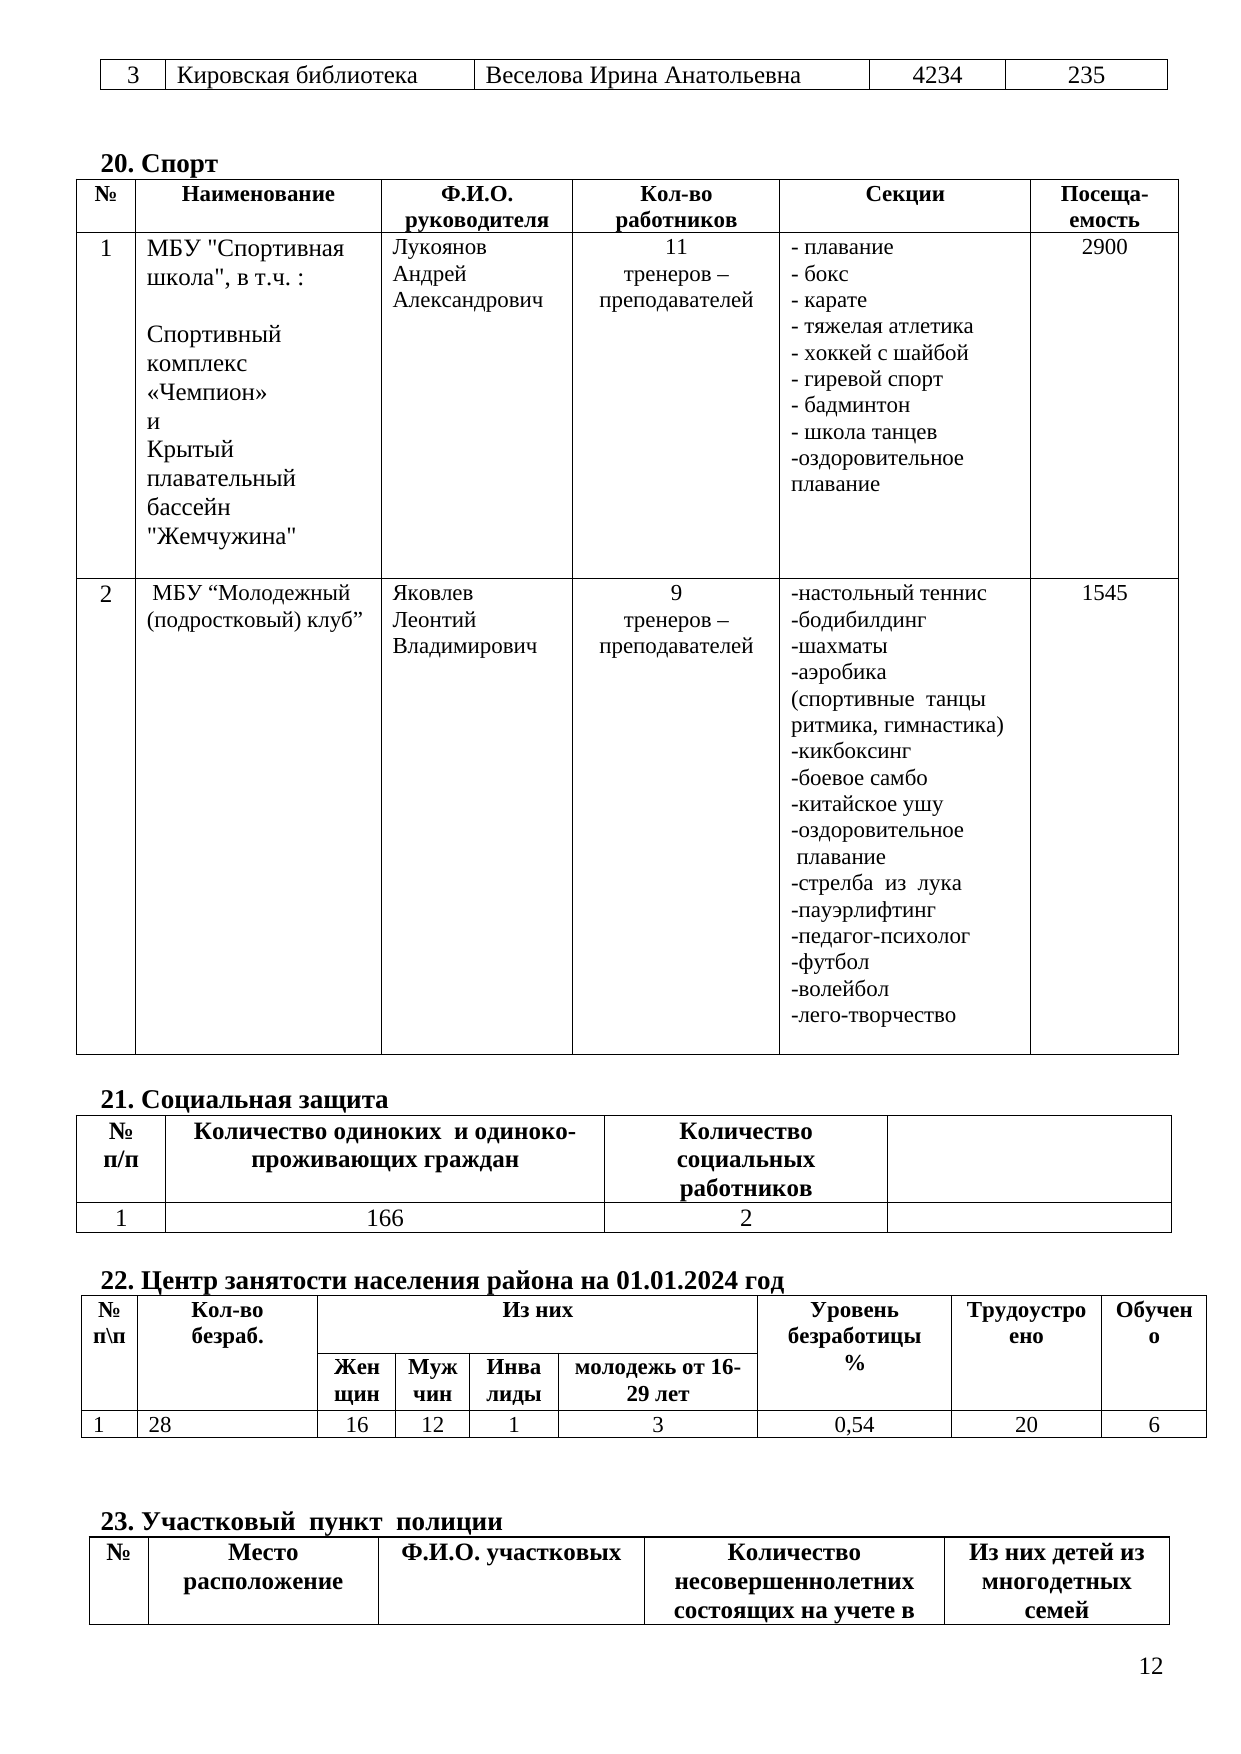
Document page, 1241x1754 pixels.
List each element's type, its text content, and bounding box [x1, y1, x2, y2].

subtitle 23. Участковый пункт полиции [100, 1505, 1163, 1536]
table_cell 9 тренеров – преподавателей [573, 579, 779, 1054]
table_cell Инвалиды [470, 1354, 558, 1410]
table_cell 1 [77, 1203, 165, 1232]
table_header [645, 1538, 944, 1624]
table_header Из них [318, 1296, 757, 1352]
table_cell 0,54 [758, 1411, 951, 1437]
table_header Наименование [136, 180, 381, 232]
table_cell 2 [77, 579, 135, 1054]
subtitle 22. Центр занятости населения района на 01.01.2024 год [100, 1264, 1163, 1295]
table_header Секции [780, 180, 1030, 232]
table_header Место расположение [149, 1538, 378, 1624]
table_cell 16 [318, 1411, 395, 1437]
table_cell 20 [952, 1411, 1101, 1437]
table_cell МБУ "Спортивная школа", в т.ч. : Спортивный комплекс «Чемпион» и Крытый плавательный бассейн "Жемчужина" [136, 233, 381, 578]
table_header № [90, 1538, 148, 1624]
table_header Посеща- емость [1031, 180, 1178, 232]
table_header Уровень безработицы % [758, 1296, 951, 1410]
table_cell 3 [101, 60, 165, 89]
table_cell 28 [138, 1411, 317, 1437]
table_cell 1545 [1031, 579, 1178, 1054]
table_header Кол-во безраб. [138, 1296, 317, 1410]
table_cell 166 [166, 1203, 604, 1232]
table_header Кол-во работников [573, 180, 779, 232]
table_header Количество социальных работников [605, 1116, 887, 1202]
table_cell 235 [1006, 60, 1167, 89]
subtitle 21. Социальная защита [100, 1083, 1163, 1115]
table_header Обучено [1102, 1296, 1206, 1410]
table_cell -настольный теннис -бодибилдинг -шахматы -аэробика (спортивные танцы ритмика, гимнастика) -кикбоксинг -боевое самбо -китайское ушу -оздоровительное плавание -стрелба из лука -пауэрлифтинг -педагог-психолог -футбол -волейбол -лего-творчество [780, 579, 1030, 1054]
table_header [945, 1538, 1169, 1624]
table_cell Веселова Ирина Анатольевна [475, 60, 869, 89]
table_header Ф.И.О. участковых [379, 1538, 644, 1624]
table_cell молодежь от 16-29 лет [559, 1354, 757, 1410]
table_cell Женщин [318, 1354, 395, 1410]
table_cell Лукоянов Андрей Александрович [382, 233, 572, 578]
table_header [888, 1116, 1171, 1202]
table_cell Яковлев Леонтий Владимирович [382, 579, 572, 1054]
table_cell Кировская библиотека [166, 60, 474, 89]
table_cell 2 [605, 1203, 887, 1232]
table_cell 6 [1102, 1411, 1206, 1437]
table_cell 11 тренеров – преподавателей [573, 233, 779, 578]
table_cell Мужчин [396, 1354, 469, 1410]
table_cell - плавание - бокс - карате - тяжелая атлетика - хоккей с шайбой - гиревой спорт - бадминтон - школа танцев -оздоровительное плавание [780, 233, 1030, 578]
table_cell 2900 [1031, 233, 1178, 578]
subtitle 20. Спорт [100, 147, 1163, 178]
table_cell [888, 1203, 1171, 1232]
table_header № [77, 180, 135, 232]
table_header № п\п [82, 1296, 137, 1410]
table_header Трудоустроено [952, 1296, 1101, 1410]
table_header Ф.И.О. руководителя [382, 180, 572, 232]
table_cell 4234 [870, 60, 1005, 89]
table_header Количество одиноких и одиноко-проживающих граждан [166, 1116, 604, 1202]
table_header № п/п [77, 1116, 165, 1202]
table_cell 1 [77, 233, 135, 578]
table_cell МБУ “Молодежный (подростковый) клуб” [136, 579, 381, 1054]
table_cell 1 [470, 1411, 558, 1437]
table_cell 3 [559, 1411, 757, 1437]
table_cell 1 [82, 1411, 137, 1437]
table_cell 12 [396, 1411, 469, 1437]
